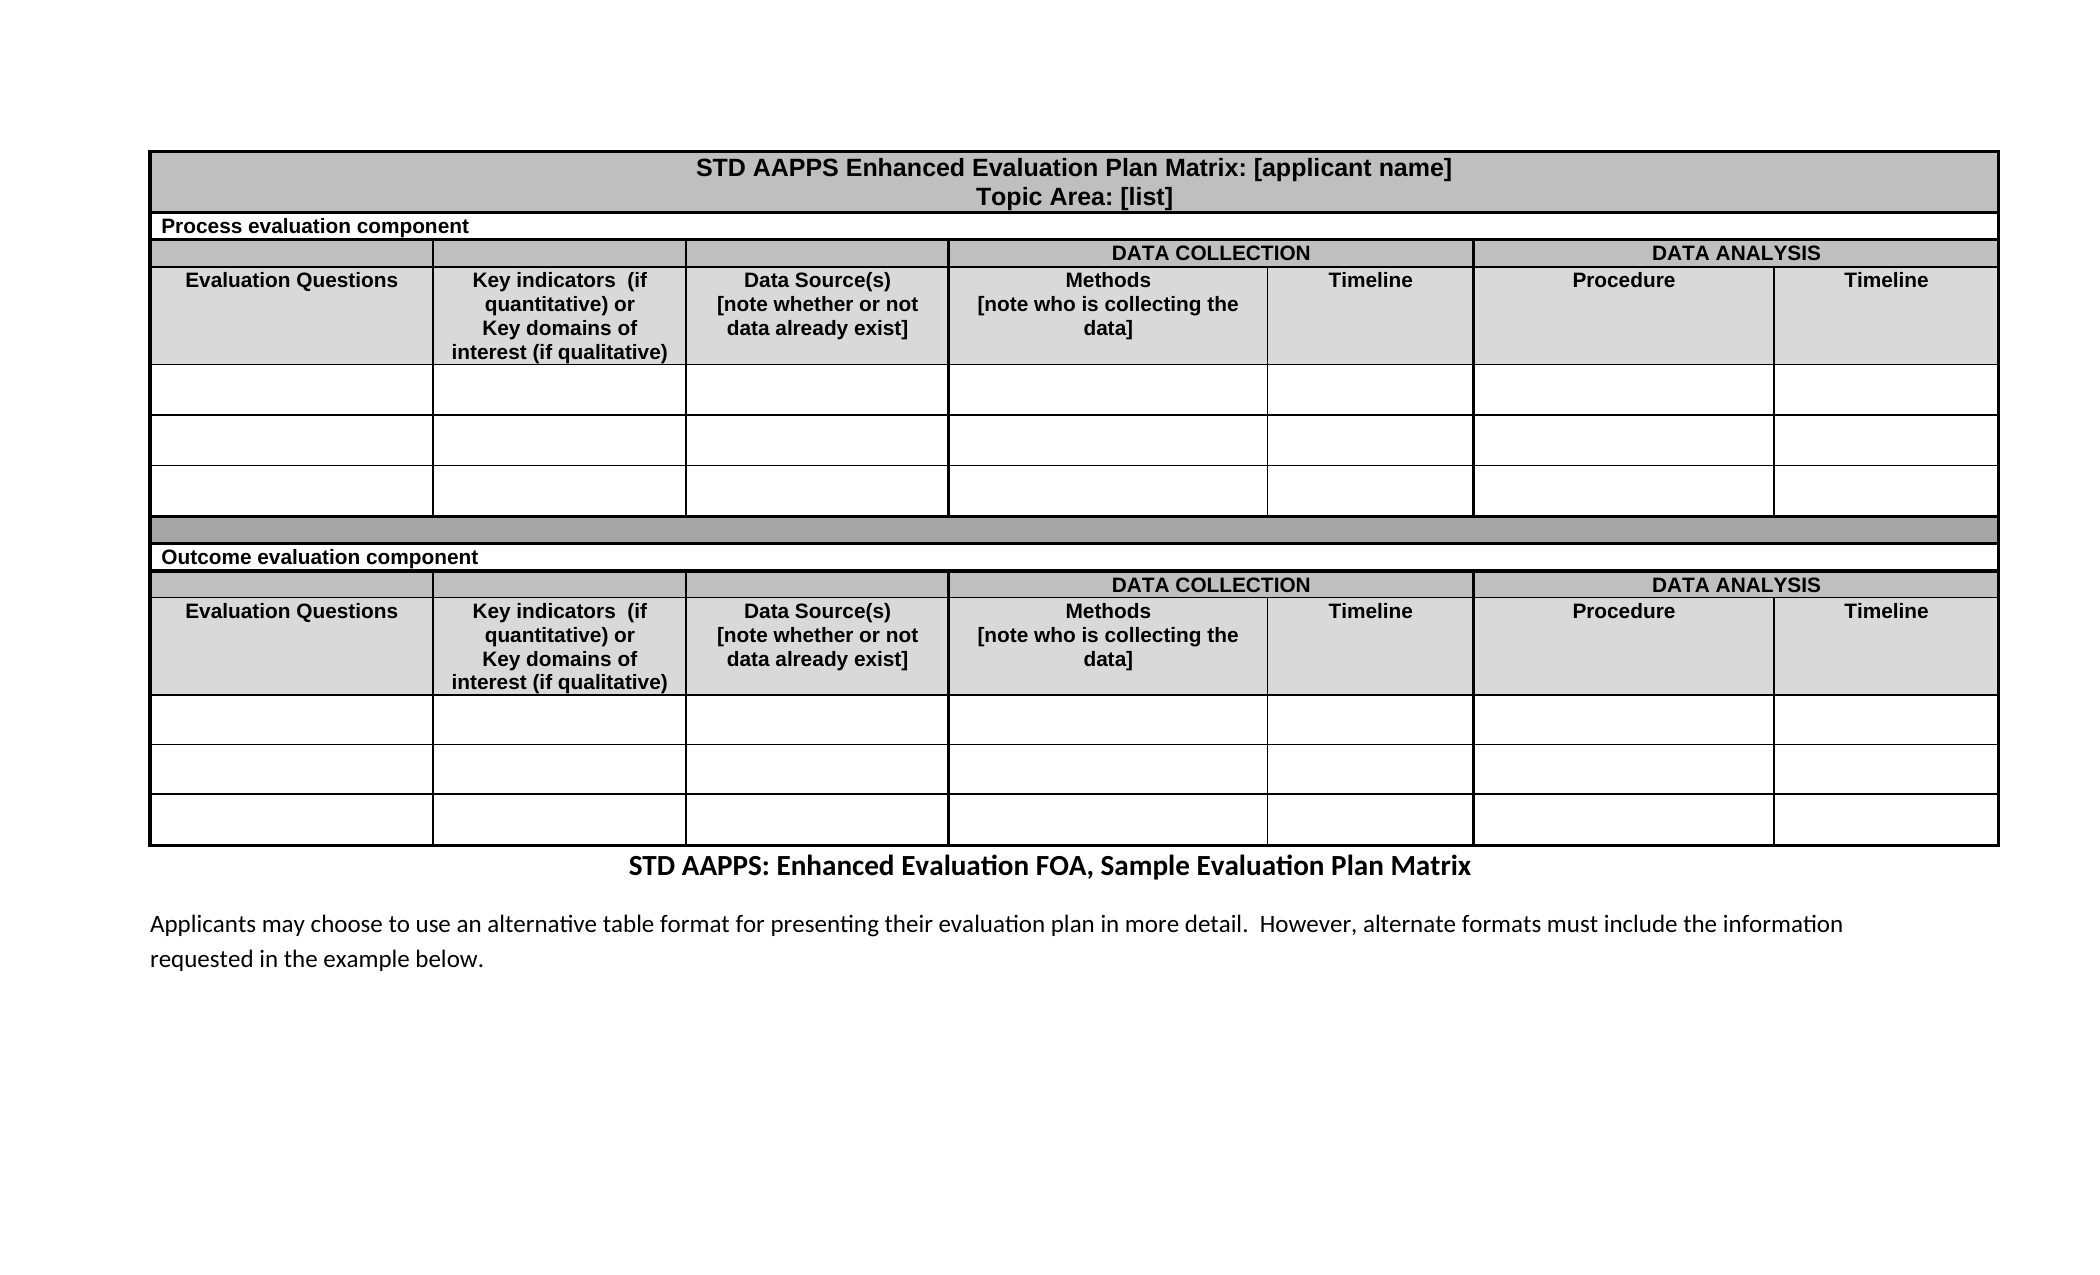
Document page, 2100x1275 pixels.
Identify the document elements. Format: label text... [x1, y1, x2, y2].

text STD AAPPS: Enhanced Evaluation FOA, Sample Evaluation Plan Matrix [150, 847, 1950, 882]
table_cell [1268, 696, 1472, 744]
table_cell Evaluation Questions [152, 598, 432, 694]
table_cell Timeline [1268, 598, 1472, 694]
table_cell DATA COLLECTION [950, 573, 1472, 597]
table_cell Key indicators (if quantitative) or Key domains of interest (if qualitative) [434, 598, 685, 694]
table_cell Procedure [1475, 268, 1773, 364]
table_cell [1775, 466, 1997, 515]
table_cell [152, 416, 432, 465]
table_cell [687, 365, 947, 414]
table_cell [1268, 416, 1472, 465]
table_cell [434, 745, 685, 793]
table_cell [152, 365, 432, 414]
table_cell [152, 518, 1997, 542]
text Applicants may choose to use an alternative table format for presenting their evaluation plan in more detail. However, alternate formats must include the information requested in the example below. [150, 909, 1950, 974]
table_cell [950, 745, 1267, 793]
table_cell Process evaluation component [152, 214, 1997, 238]
table_cell Procedure [1475, 598, 1773, 694]
table_cell [434, 416, 685, 465]
table_cell [434, 365, 685, 414]
table_cell [434, 573, 685, 597]
table_cell [434, 795, 685, 844]
table_cell [152, 795, 432, 844]
table_cell [434, 466, 685, 515]
table_cell [1475, 365, 1773, 414]
table_cell Outcome evaluation component [152, 545, 1997, 569]
table_header STD AAPPS Enhanced Evaluation Plan Matrix: [applicant name] Topic Area: [list] [152, 153, 1997, 211]
table_cell [1775, 745, 1997, 793]
table_cell [687, 573, 947, 597]
table_cell [152, 696, 432, 744]
table_cell Key indicators (if quantitative) or Key domains of interest (if qualitative) [434, 268, 685, 364]
table_cell [1268, 795, 1472, 844]
table_cell [950, 416, 1267, 465]
table_cell [152, 466, 432, 515]
table_cell [950, 466, 1267, 515]
table_cell Methods [note who is collecting the data] [950, 268, 1267, 364]
table_cell [687, 745, 947, 793]
table_cell [1775, 795, 1997, 844]
table_cell [687, 795, 947, 844]
table_cell [1475, 416, 1773, 465]
table_cell [152, 573, 432, 597]
table_cell [1475, 466, 1773, 515]
table_cell DATA ANALYSIS [1475, 241, 1997, 266]
table_cell [950, 795, 1267, 844]
table_cell [1475, 795, 1773, 844]
table_cell [152, 745, 432, 793]
table_cell [152, 241, 432, 266]
table_cell [1475, 745, 1773, 793]
table_cell [1268, 365, 1472, 414]
table_cell [687, 416, 947, 465]
table_cell [1775, 365, 1997, 414]
table_cell DATA ANALYSIS [1475, 573, 1997, 597]
table_cell Data Source(s) [note whether or not data already exist] [687, 598, 947, 694]
table_cell [1475, 696, 1773, 744]
table_cell [1775, 696, 1997, 744]
table_cell Timeline [1268, 268, 1472, 364]
table_cell DATA COLLECTION [950, 241, 1472, 266]
table_cell [687, 466, 947, 515]
table_cell [1268, 466, 1472, 515]
table_cell [687, 696, 947, 744]
table_cell [1775, 416, 1997, 465]
table_cell [950, 696, 1267, 744]
table_cell Evaluation Questions [152, 268, 432, 364]
table_cell Timeline [1775, 598, 1997, 694]
table_cell [434, 241, 685, 266]
table_cell Data Source(s) [note whether or not data already exist] [687, 268, 947, 364]
table_cell Timeline [1775, 268, 1997, 364]
table_cell [434, 696, 685, 744]
table_cell [687, 241, 947, 266]
table_cell Methods [note who is collecting the data] [950, 598, 1267, 694]
table_cell [950, 365, 1267, 414]
table_cell [1268, 745, 1472, 793]
